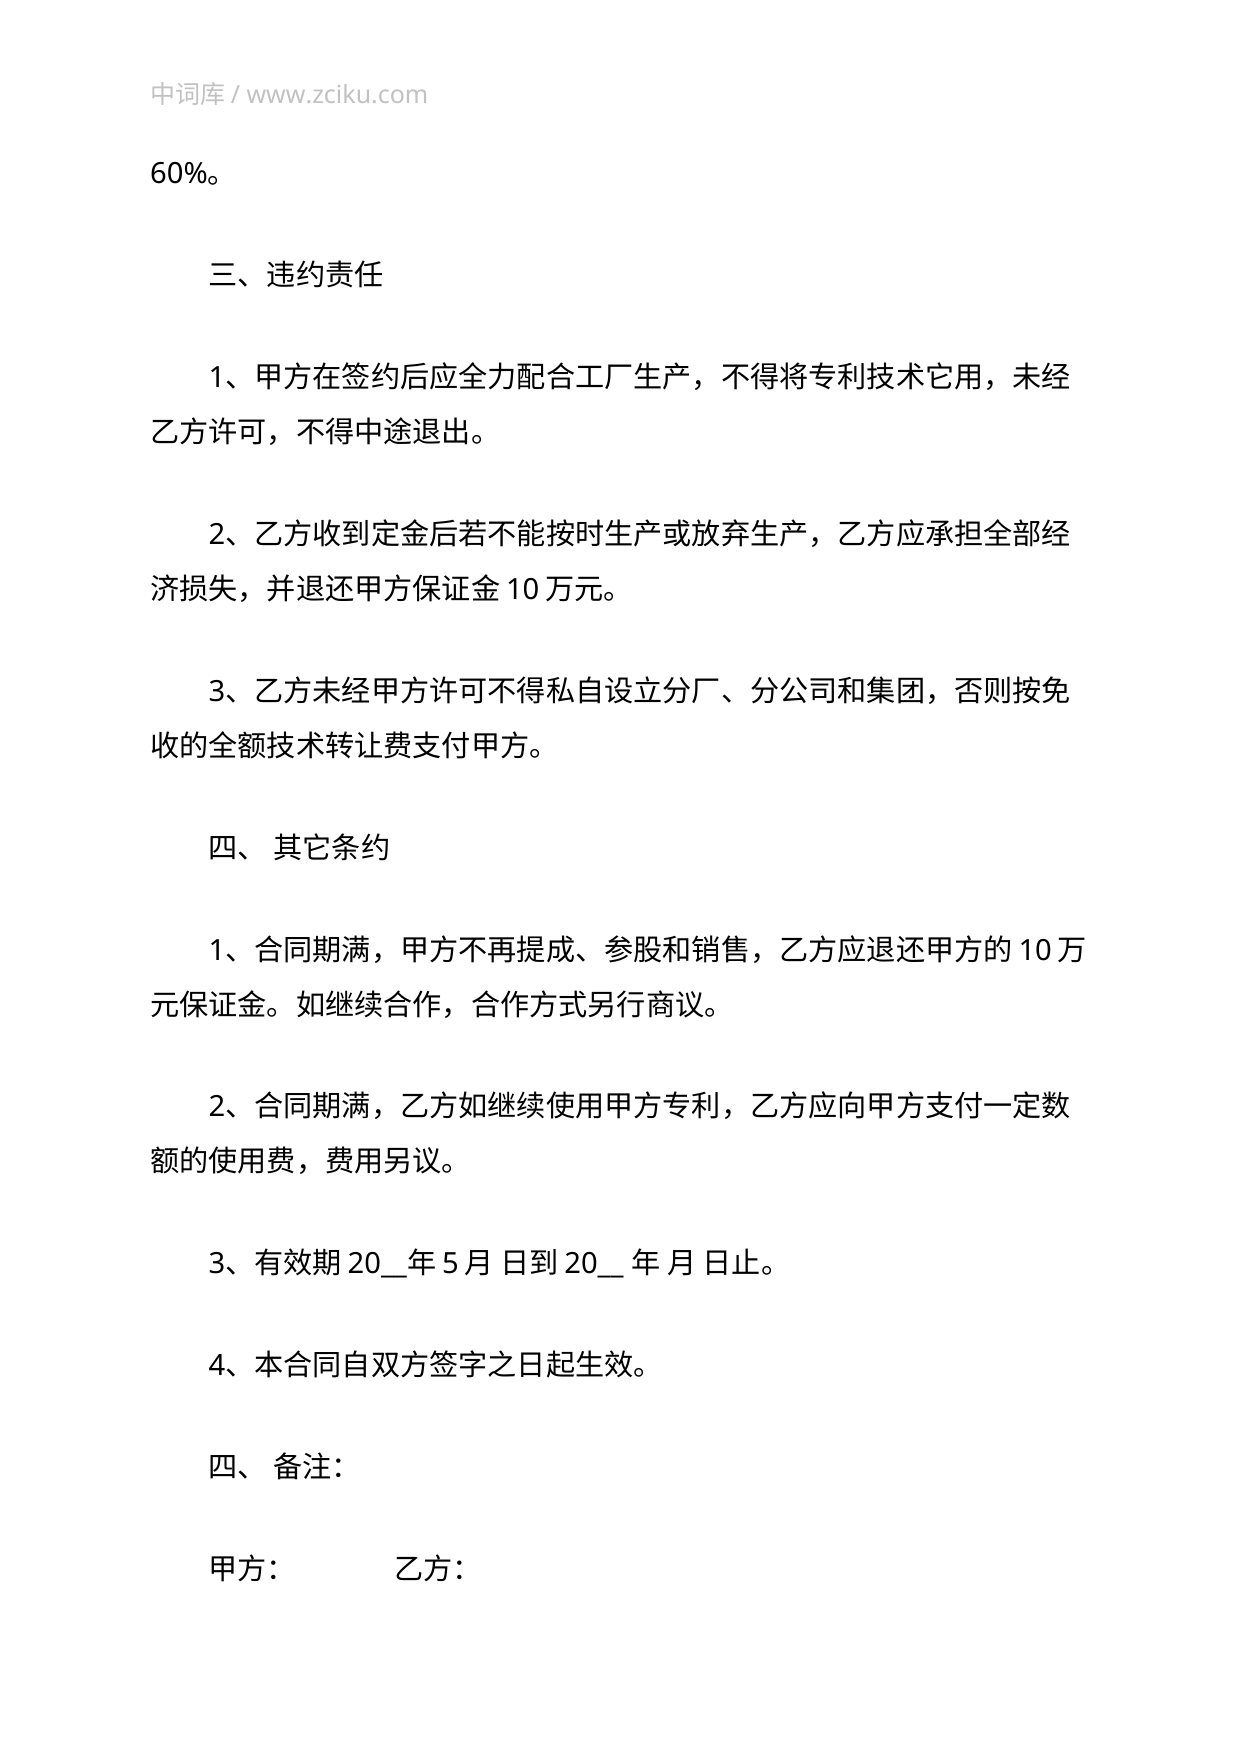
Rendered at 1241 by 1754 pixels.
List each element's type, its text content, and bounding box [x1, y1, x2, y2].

text 1、甲方在签约后应全力配合工厂生产，不得将专利技术它用，未经乙方许可，不得中途退出。 [150, 354, 1090, 451]
text 3、有效期20__年5月 日到20__ 年 月 日止。 [150, 1239, 1090, 1282]
text 4、本合同自双方签字之日起生效。 [150, 1342, 1090, 1384]
text 甲方： 乙方： [150, 1545, 1090, 1588]
text 3、乙方未经甲方许可不得私自设立分厂、分公司和集团，否则按免收的全额技术转让费支付甲方。 [150, 667, 1090, 765]
text 2、乙方收到定金后若不能按时生产或放弃生产，乙方应承担全部经济损失，并退还甲方保证金10万元。 [150, 511, 1090, 608]
text 四、 其它条约 [150, 824, 1090, 867]
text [150, 150, 1090, 192]
text 2、合同期满，乙方如继续使用甲方专利，乙方应向甲方支付一定数额的使用费，费用另议。 [150, 1083, 1090, 1180]
text 三、违约责任 [150, 252, 1090, 294]
text 四、 备注： [150, 1443, 1090, 1486]
text 1、合同期满，甲方不再提成、参股和销售，乙方应退还甲方的10万元保证金。如继续合作，合作方式另行商议。 [150, 926, 1090, 1023]
